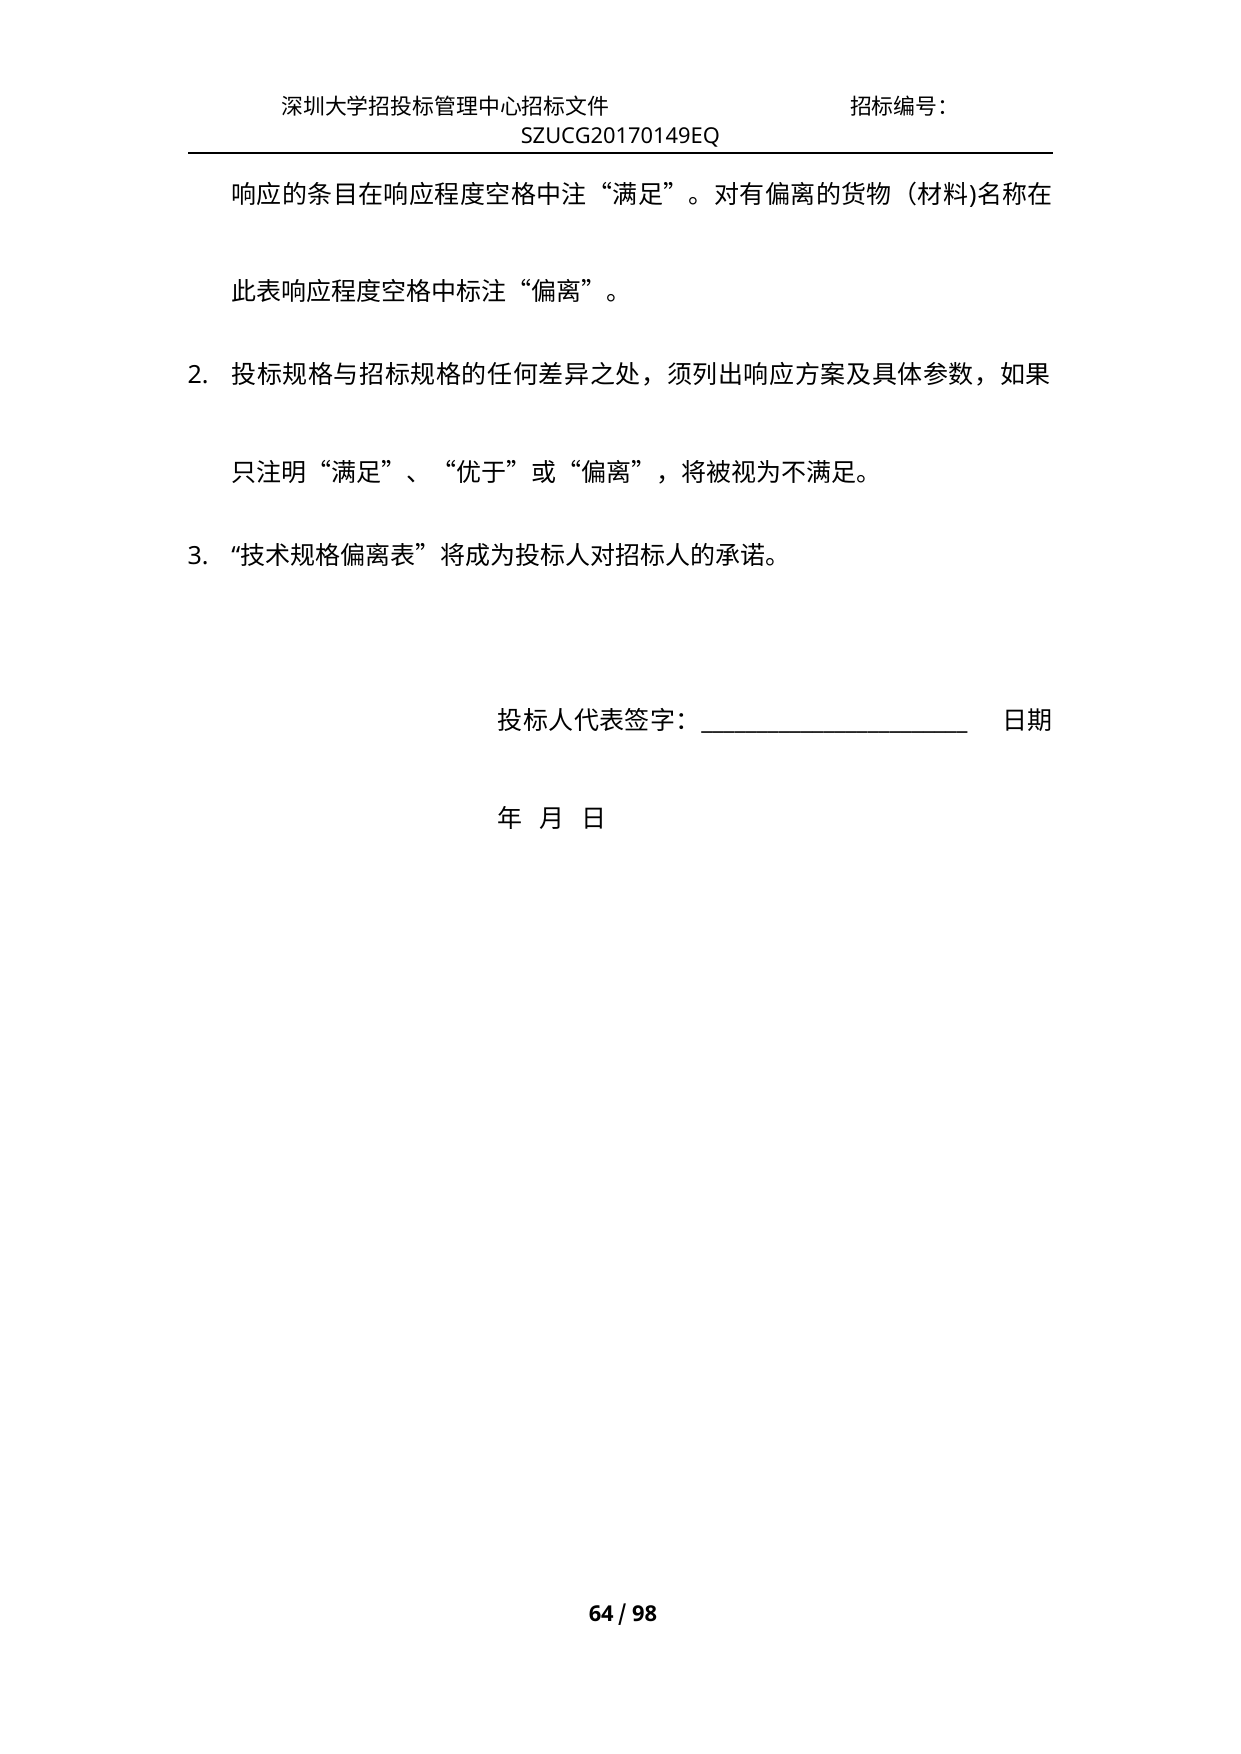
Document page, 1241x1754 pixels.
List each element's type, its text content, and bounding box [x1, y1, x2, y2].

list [187, 160, 1053, 322]
list 投标规格与招标规格的任何差异之处，须列出响应方案及具体参数，如果只注明“满足”、“优于”或“偏离”，将被视为不满足。 [187, 340, 1053, 503]
list “技术规格偏离表”将成为投标人对招标人的承诺。 [187, 521, 1053, 586]
text 投标人代表签字：________________________ 日期 年 月 日 [498, 686, 1053, 849]
